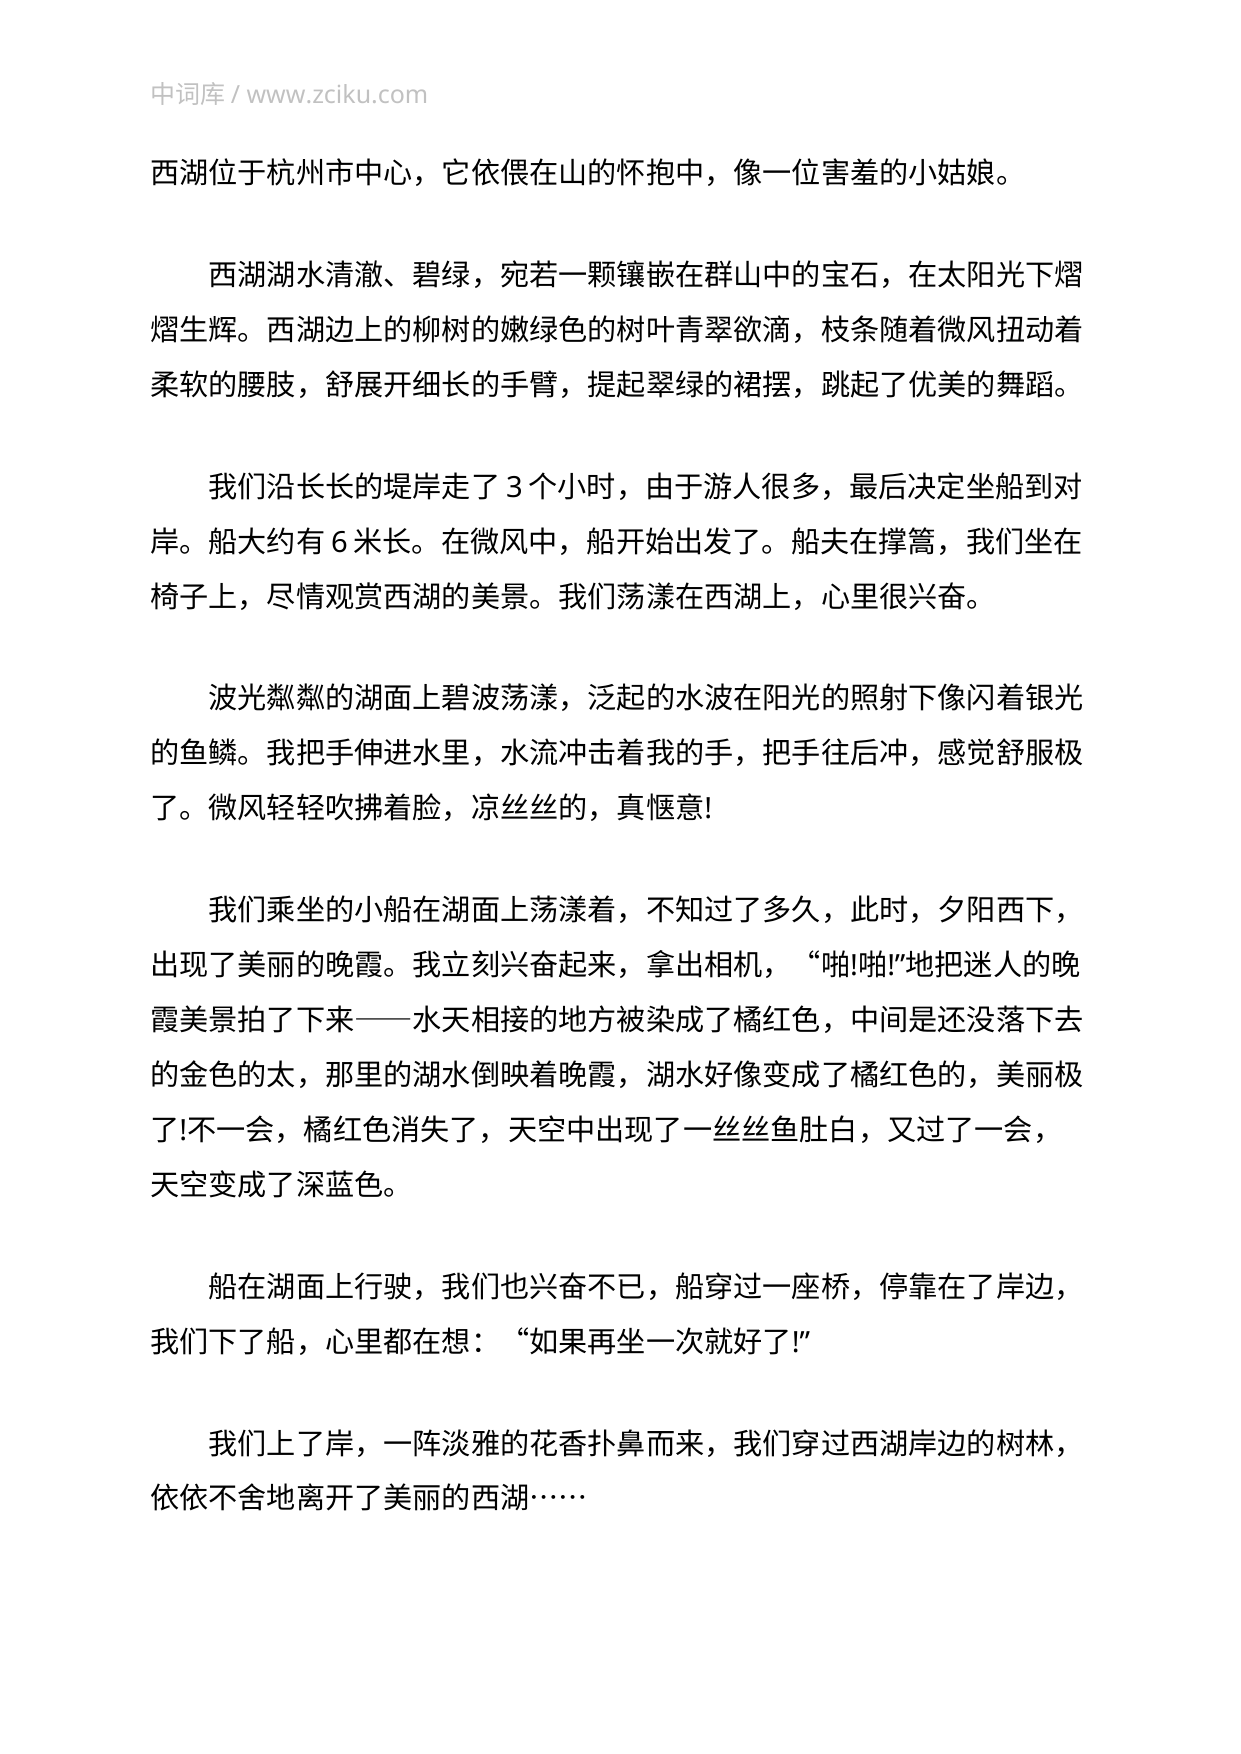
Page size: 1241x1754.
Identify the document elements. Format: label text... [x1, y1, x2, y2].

text 我们沿长长的堤岸走了3个小时，由于游人很多，最后决定坐船到对岸。船大约有6米长。在微风中，船开始出发了。船夫在撑篙，我们坐在椅子上，尽情观赏西湖的美景。我们荡漾在西湖上，心里很兴奋。 [150, 463, 1090, 616]
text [150, 150, 1090, 192]
text 西湖湖水清澈、碧绿，宛若一颗镶嵌在群山中的宝石，在太阳光下熠熠生辉。西湖边上的柳树的嫩绿色的树叶青翠欲滴，枝条随着微风扭动着柔软的腰肢，舒展开细长的手臂，提起翠绿的裙摆，跳起了优美的舞蹈。 [150, 252, 1090, 404]
text 船在湖面上行驶，我们也兴奋不已，船穿过一座桥，停靠在了岸边，我们下了船，心里都在想：“如果再坐一次就好了!” [150, 1263, 1090, 1361]
text 我们乘坐的小船在湖面上荡漾着，不知过了多久，此时，夕阳西下，出现了美丽的晚霞。我立刻兴奋起来，拿出相机，“啪!啪!”地把迷人的晚霞美景拍了下来――水天相接的地方被染成了橘红色，中间是还没落下去的金色的太，那里的湖水倒映着晚霞，湖水好像变成了橘红色的，美丽极了!不一会，橘红色消失了，天空中出现了一丝丝鱼肚白，又过了一会，天空变成了深蓝色。 [150, 887, 1090, 1204]
text 波光粼粼的湖面上碧波荡漾，泛起的水波在阳光的照射下像闪着银光的鱼鳞。我把手伸进水里，水流冲击着我的手，把手往后冲，感觉舒服极了。微风轻轻吹拂着脸，凉丝丝的，真惬意! [150, 675, 1090, 827]
text 我们上了岸，一阵淡雅的花香扑鼻而来，我们穿过西湖岸边的树林，依依不舍地离开了美丽的西湖…… [150, 1420, 1090, 1517]
